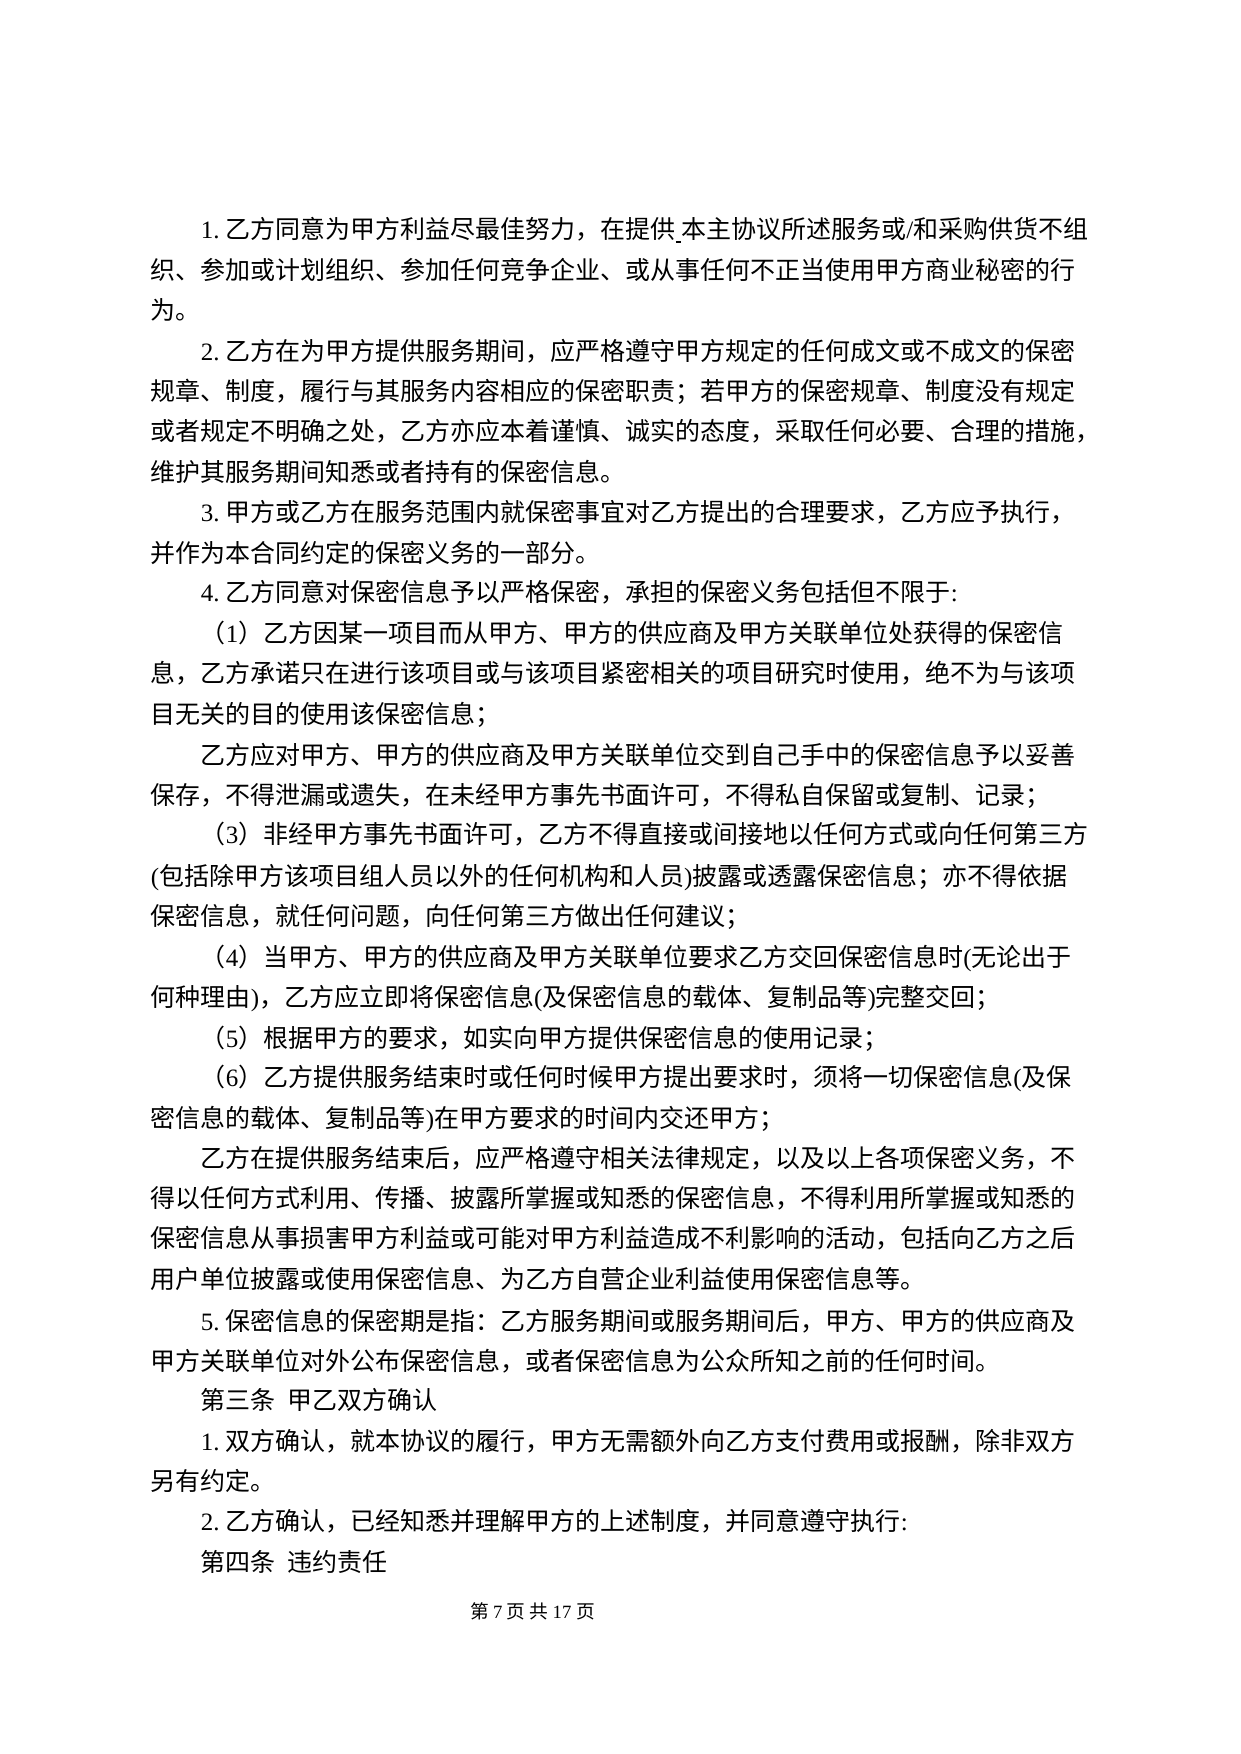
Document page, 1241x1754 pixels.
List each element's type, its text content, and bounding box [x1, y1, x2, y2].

text （3）非经甲方事先书面许可，乙方不得直接或间接地以任何方式或向任何第三方(包括除甲方该项目组人员以外的任何机构和人员)披露或透露保密信息；亦不得依据保密信息，就任何问题，向任何第三方做出任何建议； [151, 814, 1089, 935]
text 1. 乙方同意为甲方利益尽最佳努力，在提供 本主协议所述服务或/和采购供货不组织、参加或计划组织、参加任何竞争企业、或从事任何不正当使用甲方商业秘密的行为。 [151, 208, 1089, 329]
text 第四条 违约责任 [151, 1541, 1089, 1582]
text 乙方在提供服务结束后，应严格遵守相关法律规定，以及以上各项保密义务，不得以任何方式利用、传播、披露所掌握或知悉的保密信息，不得利用所掌握或知悉的保密信息从事损害甲方利益或可能对甲方利益造成不利影响的活动，包括向乙方之后用户单位披露或使用保密信息、为乙方自营企业利益使用保密信息等。 [151, 1137, 1089, 1299]
text 第三条 甲乙双方确认 [151, 1380, 1089, 1420]
text （1）乙方因某一项目而从甲方、甲方的供应商及甲方关联单位处获得的保密信息，乙方承诺只在进行该项目或与该项目紧密相关的项目研究时使用，绝不为与该项目无关的目的使用该保密信息； [151, 612, 1089, 733]
text 2. 乙方确认，已经知悉并理解甲方的上述制度，并同意遵守执行: [151, 1501, 1089, 1541]
text 4. 乙方同意对保密信息予以严格保密，承担的保密义务包括但不限于: [151, 571, 1089, 612]
text 3. 甲方或乙方在服务范围内就保密事宜对乙方提出的合理要求，乙方应予执行，并作为本合同约定的保密义务的一部分。 [151, 491, 1089, 571]
text （6）乙方提供服务结束时或任何时候甲方提出要求时，须将一切保密信息(及保密信息的载体、复制品等)在甲方要求的时间内交还甲方； [151, 1056, 1089, 1137]
text 乙方应对甲方、甲方的供应商及甲方关联单位交到自己手中的保密信息予以妥善保存，不得泄漏或遗失，在未经甲方事先书面许可，不得私自保留或复制、记录； [151, 733, 1089, 814]
text （5）根据甲方的要求，如实向甲方提供保密信息的使用记录； [151, 1016, 1089, 1056]
text 1. 双方确认，就本协议的履行，甲方无需额外向乙方支付费用或报酬，除非双方另有约定。 [151, 1420, 1089, 1501]
text 5. 保密信息的保密期是指：乙方服务期间或服务期间后，甲方、甲方的供应商及甲方关联单位对外公布保密信息，或者保密信息为公众所知之前的任何时间。 [151, 1299, 1089, 1380]
text 2. 乙方在为甲方提供服务期间，应严格遵守甲方规定的任何成文或不成文的保密规章、制度，履行与其服务内容相应的保密职责；若甲方的保密规章、制度没有规定或者规定不明确之处，乙方亦应本着谨慎、诚实的态度，采取任何必要、合理的措施，维护其服务期间知悉或者持有的保密信息。 [151, 329, 1089, 491]
text （4）当甲方、甲方的供应商及甲方关联单位要求乙方交回保密信息时(无论出于何种理由)，乙方应立即将保密信息(及保密信息的载体、复制品等)完整交回； [151, 935, 1089, 1016]
